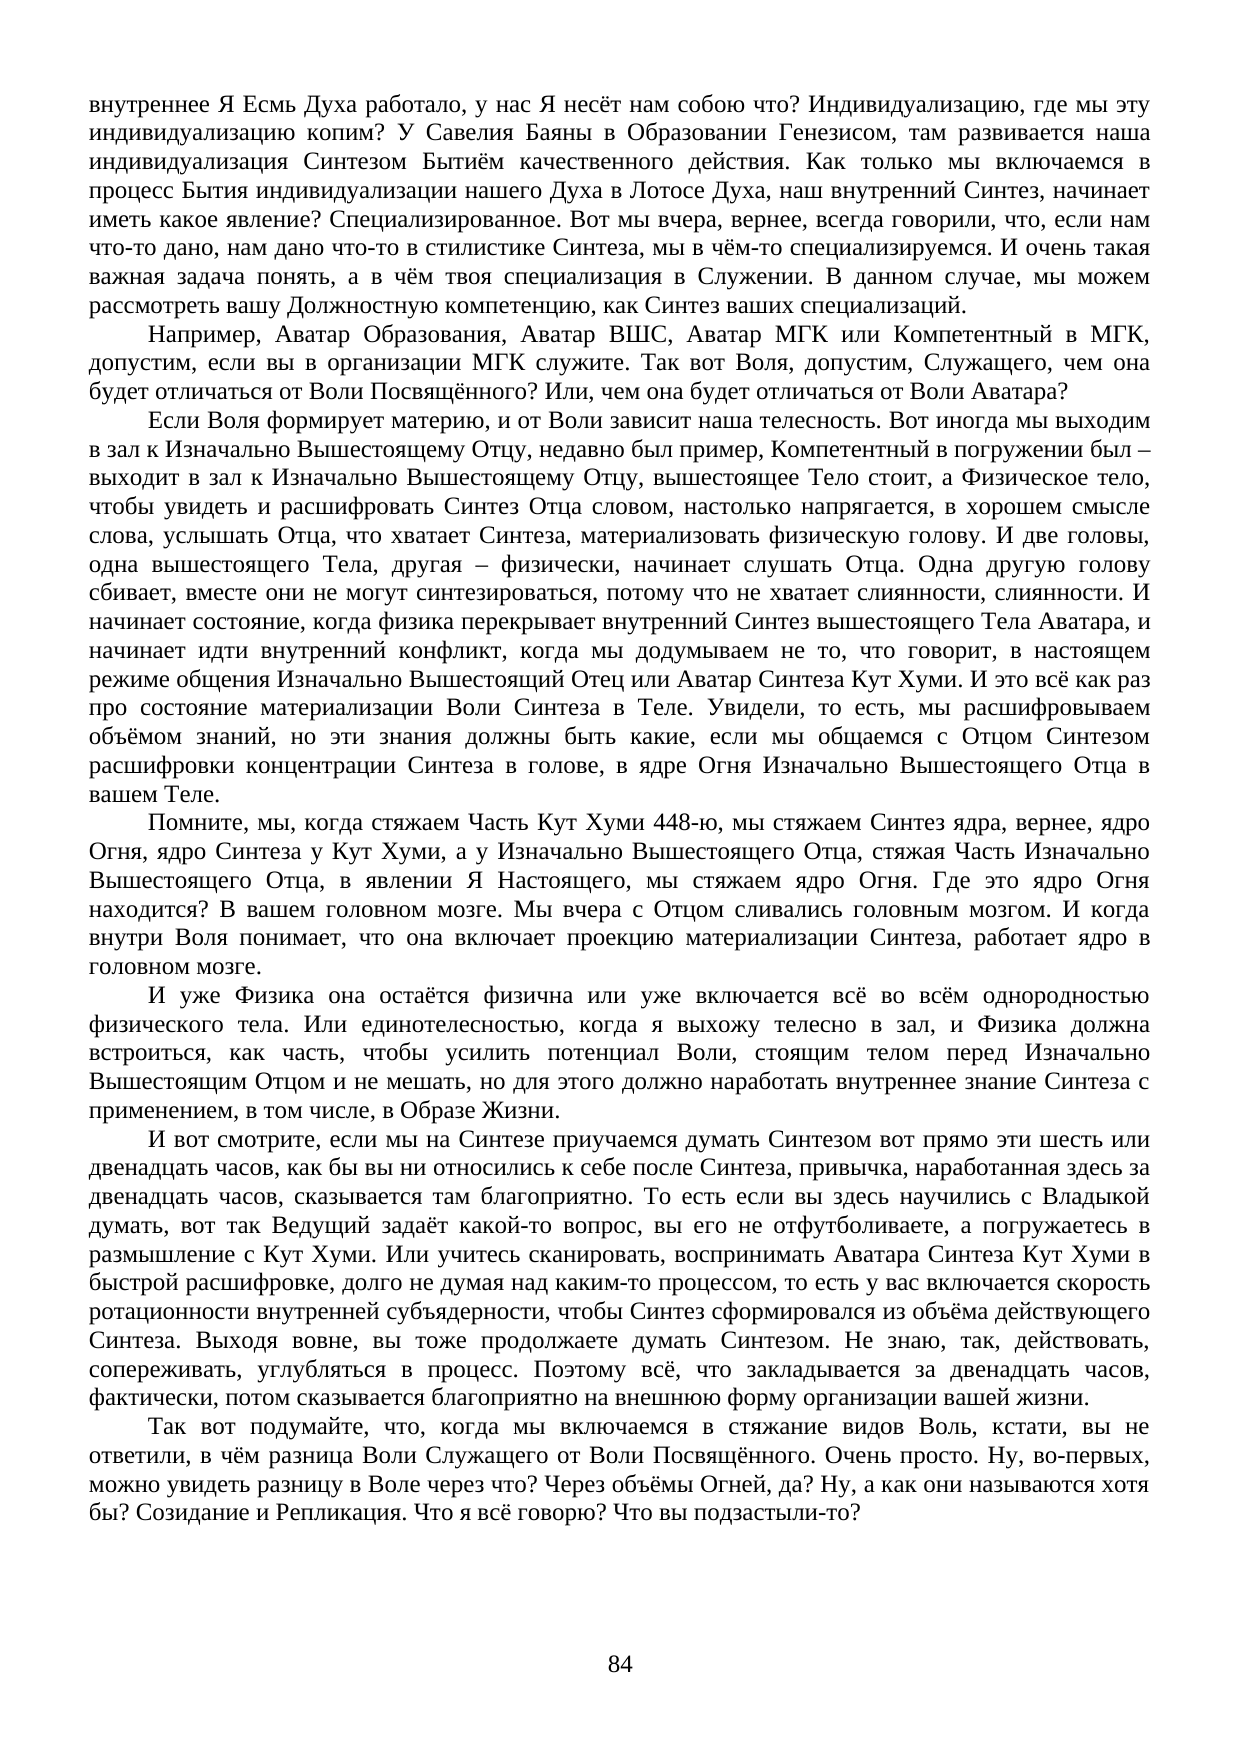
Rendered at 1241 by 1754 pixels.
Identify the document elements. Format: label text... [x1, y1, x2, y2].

text Например, Аватар Образования, Аватар ВШС, Аватар МГК или Компетентный в МГК, допустим, если вы в организации МГК служите. Так вот Воля, допустим, Служащего, чем она будет отличаться от Воли Посвящённого? Или, чем она будет отличаться от Воли Аватара? [89, 319, 1152, 405]
text Так вот подумайте, что, когда мы включаемся в стяжание видов Воль, кстати, вы не ответили, в чём разница Воли Служащего от Воли Посвящённого. Очень просто. Ну, во-первых, можно увидеть разницу в Воле через что? Через объёмы Огней, да? Ну, а как они называются хотя бы? Созидание и Репликация. Что я всё говорю? Что вы подзастыли-то? [89, 1411, 1152, 1526]
text Если Воля формирует материю, и от Воли зависит наша телесность. Вот иногда мы выходим в зал к Изначально Вышестоящему Отцу, недавно был пример, Компетентный в погружении был – выходит в зал к Изначально Вышестоящему Отцу, вышестоящее Тело стоит, а Физическое тело, чтобы увидеть и расшифровать Синтез Отца словом, настолько напрягается, в хорошем смысле слова, услышать Отца, что хватает Синтеза, материализовать физическую голову. И две головы, одна вышестоящего Тела, другая – физически, начинает слушать Отца. Одна другую голову сбивает, вместе они не могут синтезироваться, потому что не хватает слиянности, слиянности. И начинает состояние, когда физика перекрывает внутренний Синтез вышестоящего Тела Аватара, и начинает идти внутренний конфликт, когда мы додумываем не то, что говорит, в настоящем режиме общения Изначально Вышестоящий Отец или Аватар Синтеза Кут Хуми. И это всё как раз про состояние материализации Воли Синтеза в Теле. Увидели, то есть, мы расшифровываем объёмом знаний, но эти знания должны быть какие, если мы общаемся с Отцом Синтезом расшифровки концентрации Синтеза в голове, в ядре Огня Изначально Вышестоящего Отца в вашем Теле. [89, 405, 1152, 807]
text Помните, мы, когда стяжаем Часть Кут Хуми 448-ю, мы стяжаем Синтез ядра, вернее, ядро Огня, ядро Синтеза у Кут Хуми, а у Изначально Вышестоящего Отца, стяжая Часть Изначально Вышестоящего Отца, в явлении Я Настоящего, мы стяжаем ядро Огня. Где это ядро Огня находится? В вашем головном мозге. Мы вчера с Отцом сливались головным мозгом. И когда внутри Воля понимает, что она включает проекцию материализации Синтеза, работает ядро в головном мозге. [89, 807, 1152, 980]
text И вот смотрите, если мы на Синтезе приучаемся думать Синтезом вот прямо эти шесть или двенадцать часов, как бы вы ни относились к себе после Синтеза, привычка, наработанная здесь за двенадцать часов, сказывается там благоприятно. То есть если вы здесь научились с Владыкой думать, вот так Ведущий задаёт какой-то вопрос, вы его не отфутболиваете, а погружаетесь в размышление с Кут Хуми. Или учитесь сканировать, воспринимать Аватара Синтеза Кут Хуми в быстрой расшифровке, долго не думая над каким-то процессом, то есть у вас включается скорость ротационности внутренней субъядерности, чтобы Синтез сформировался из объёма действующего Синтеза. Выходя вовне, вы тоже продолжаете думать Синтезом. Не знаю, так, действовать, сопереживать, углубляться в процесс. Поэтому всё, что закладывается за двенадцать часов, фактически, потом сказывается благоприятно на внешнюю форму организации вашей жизни. [89, 1124, 1152, 1411]
text И уже Физика она остаётся физична или уже включается всё во всём однородностью физического тела. Или единотелесностью, когда я выхожу телесно в зал, и Физика должна встроиться, как часть, чтобы усилить потенциал Воли, стоящим телом перед Изначально Вышестоящим Отцом и не мешать, но для этого должно наработать внутреннее знание Синтеза с применением, в том числе, в Образе Жизни. [89, 980, 1152, 1124]
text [89, 89, 1152, 319]
